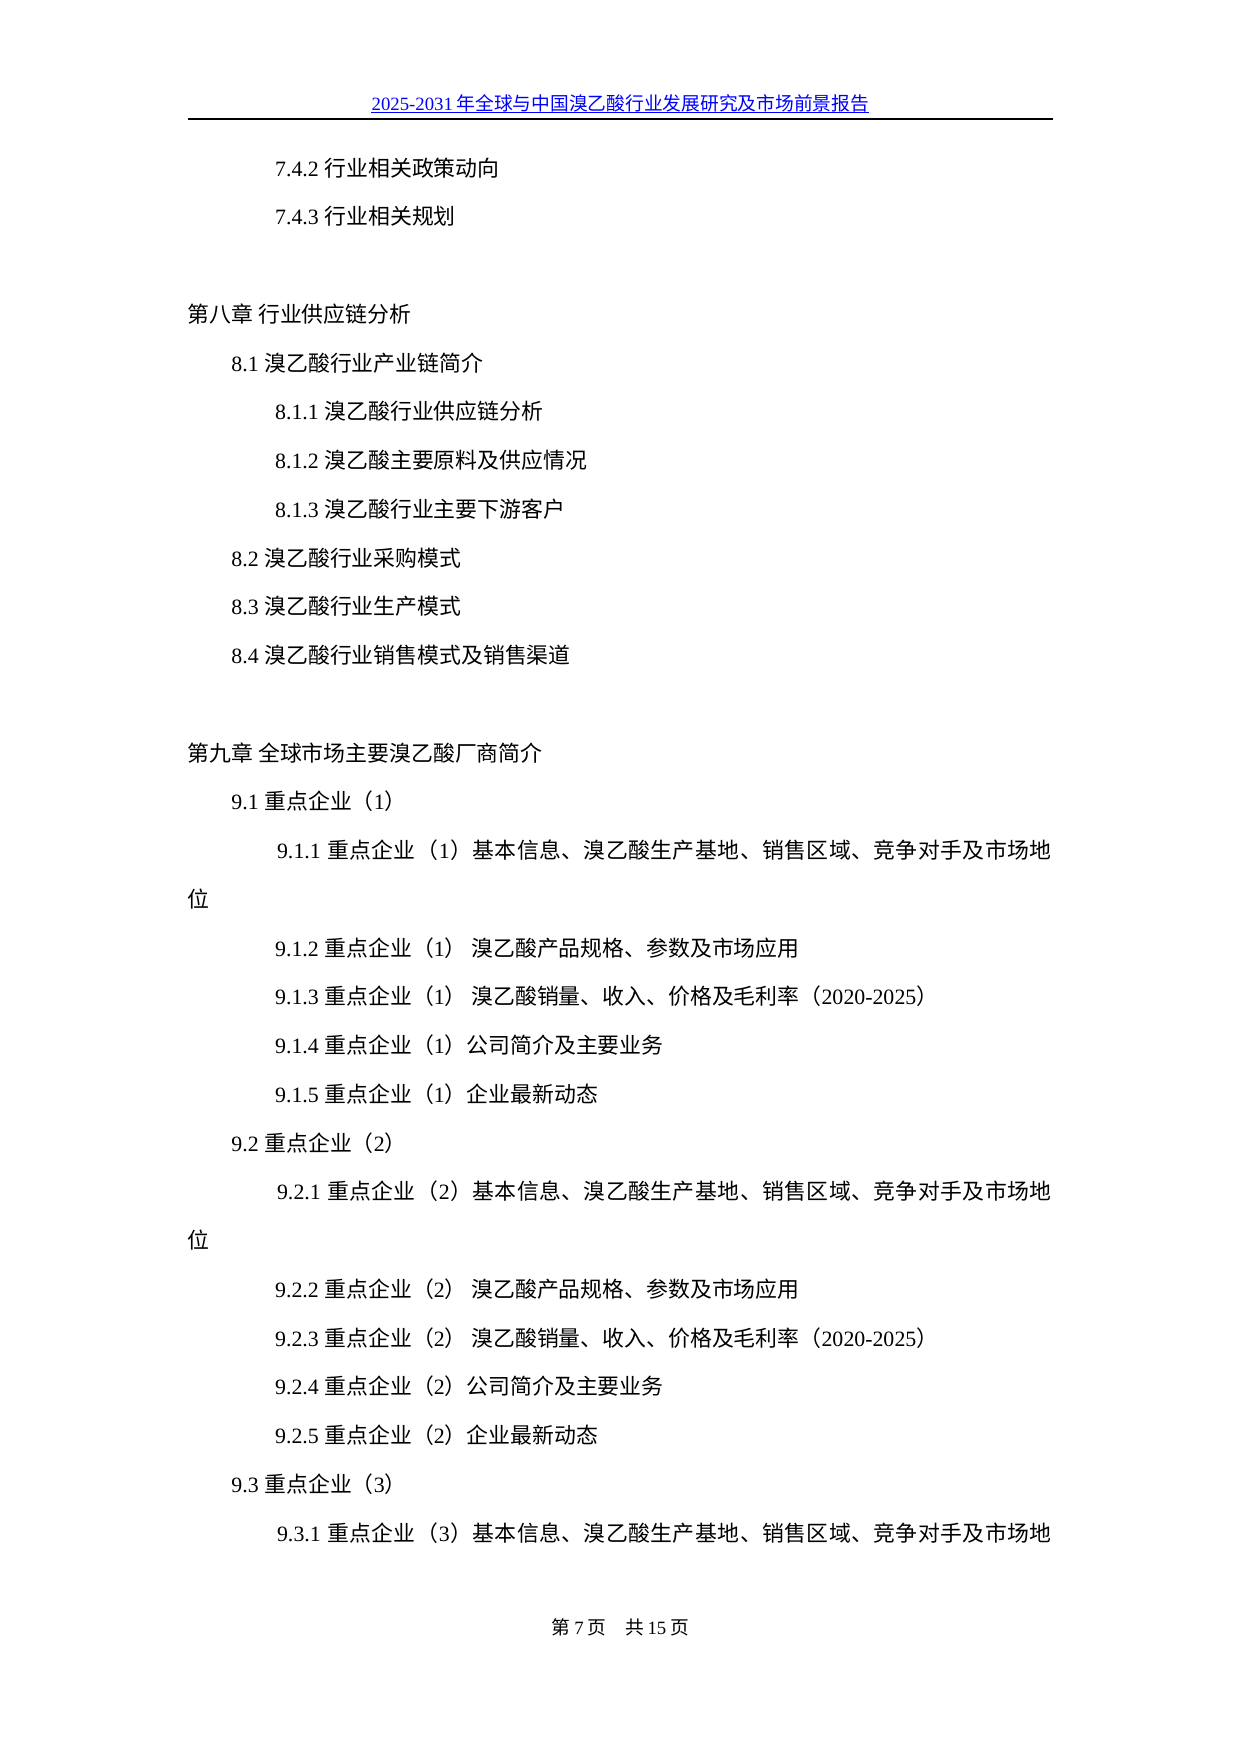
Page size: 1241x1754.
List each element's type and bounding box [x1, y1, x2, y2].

text [187, 150, 1053, 1548]
